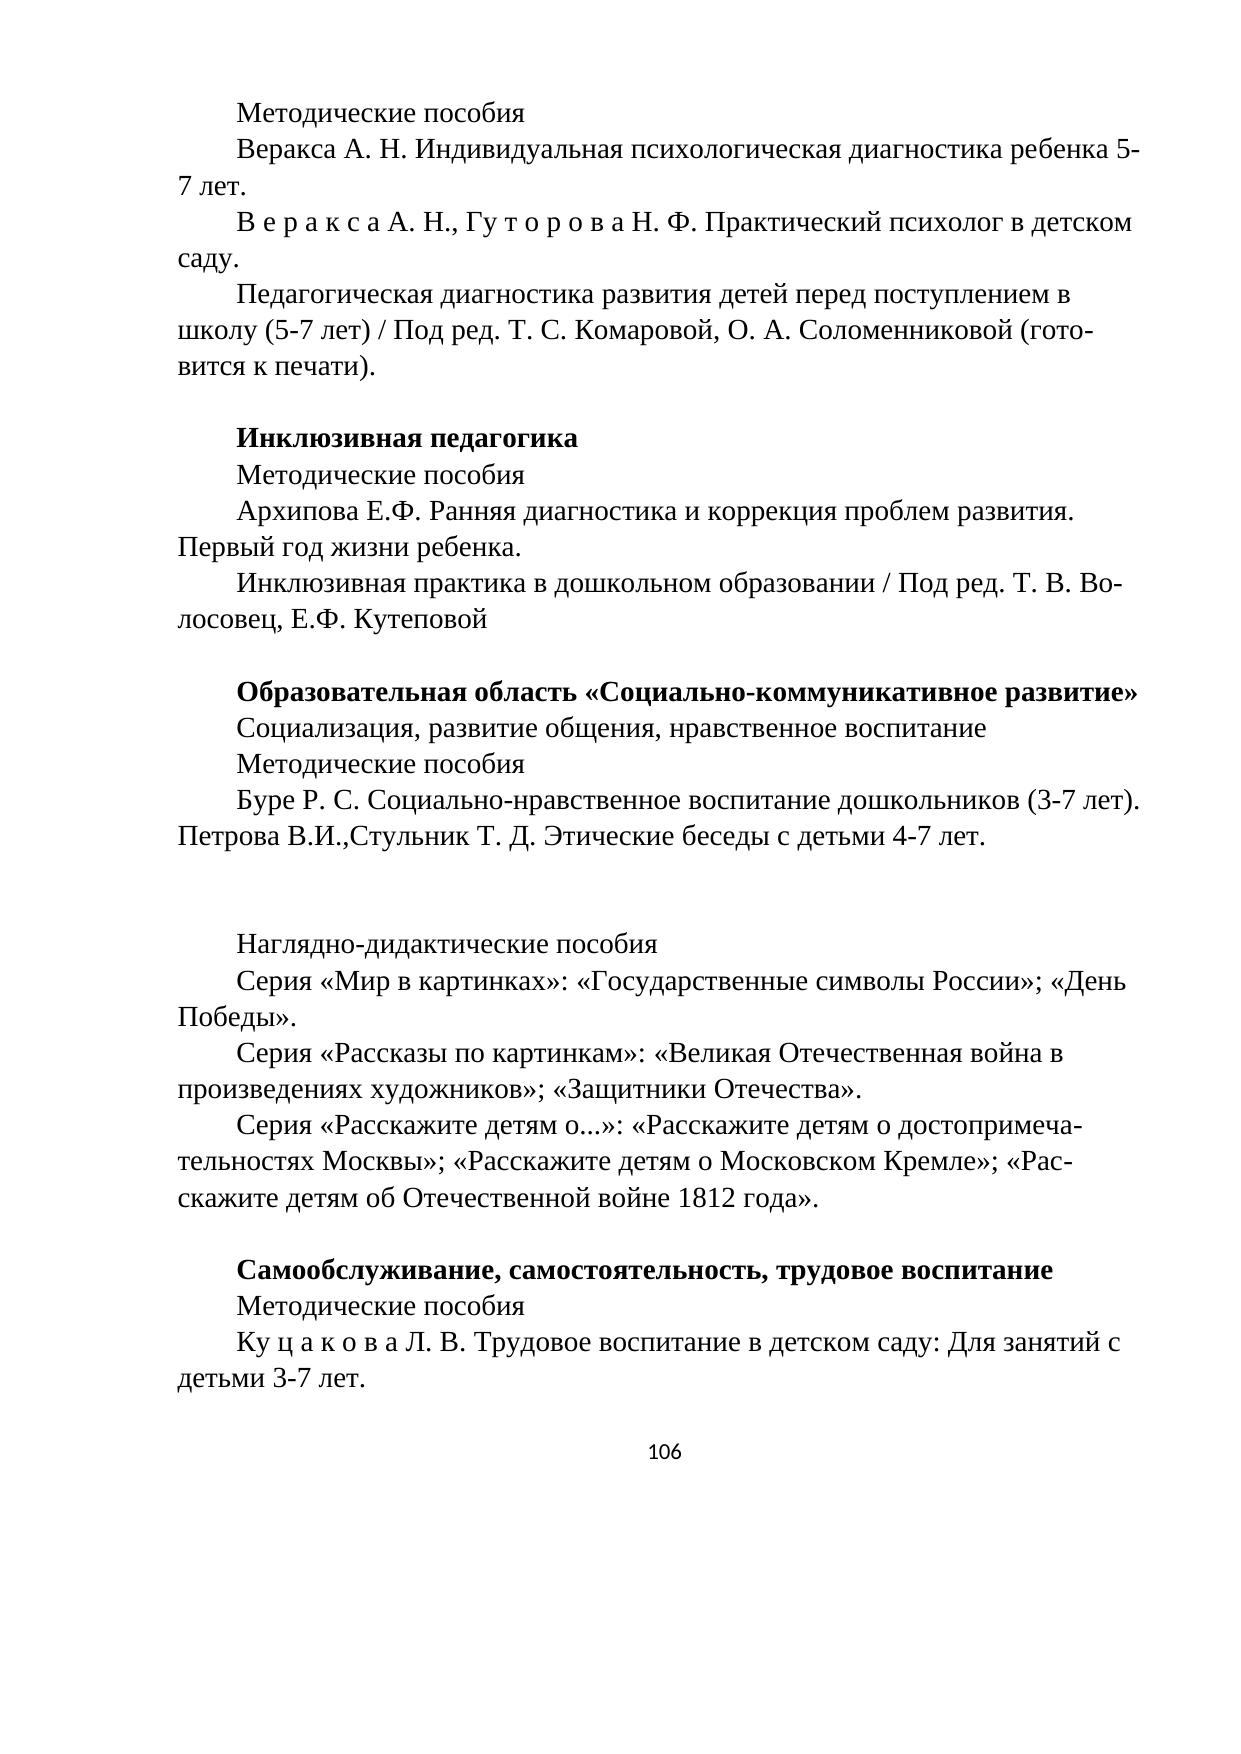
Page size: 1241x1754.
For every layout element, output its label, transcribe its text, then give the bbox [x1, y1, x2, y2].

text Серия «Рассказы по картинкам»: «Великая Отечественная война в произведениях художников»; «Защитники Отечества». [177, 1035, 1152, 1105]
text Буре Р. С. Социально-нравственное воспитание дошкольников (3-7 лет). Петрова В.И.,Стульник Т. Д. Этические беседы с детьми 4-7 лет. [177, 782, 1152, 852]
text Инклюзивная практика в дошкольном образовании / Под ред. Т. В. Во-лосовец, Е.Ф. Кутеповой [177, 565, 1152, 635]
text Методические пособия [177, 746, 1152, 779]
text Самообслуживание, самостоятельность, трудовое воспитание [177, 1252, 1152, 1286]
text В е р а к с а А. Н., Гу т о р о в а Н. Ф. Практический психолог в детском саду. [177, 204, 1152, 273]
text Педагогическая диагностика развития детей перед поступлением в школу (5-7 лет) / Под ред. Т. С. Комаровой, О. А. Соломенниковой (готовится к печати). [177, 276, 1152, 382]
text Методические пособия [177, 1288, 1152, 1322]
text Образовательная область «Социально-коммуникативное развитие» [177, 674, 1152, 707]
text Архипова Е.Ф. Ранняя диагностика и коррекция проблем развития. Первый год жизни ребенка. [177, 493, 1152, 563]
text Серия «Расскажите детям о...»: «Расскажите детям о достопримечательностях Москвы»; «Расскажите детям о Московском Кремле»; «Расскажите детям об Отечественной войне 1812 года». [177, 1107, 1152, 1213]
text Серия «Мир в картинках»: «Государственные символы России»; «День Победы». [177, 963, 1152, 1032]
text Веракса А. Н. Индивидуальная психологическая диагностика ребенка 5-7 лет. [177, 131, 1152, 201]
text Социализация, развитие общения, нравственное воспитание [177, 710, 1152, 743]
text Методические пособия [177, 457, 1152, 490]
text Наглядно-дидактические пособия [177, 927, 1152, 960]
text Ку ц а к о в а Л. В. Трудовое воспитание в детском саду: Для занятий с детьми 3-7 лет. [177, 1324, 1152, 1394]
text Инклюзивная педагогика [177, 421, 1152, 454]
text Методические пособия [177, 95, 1152, 129]
